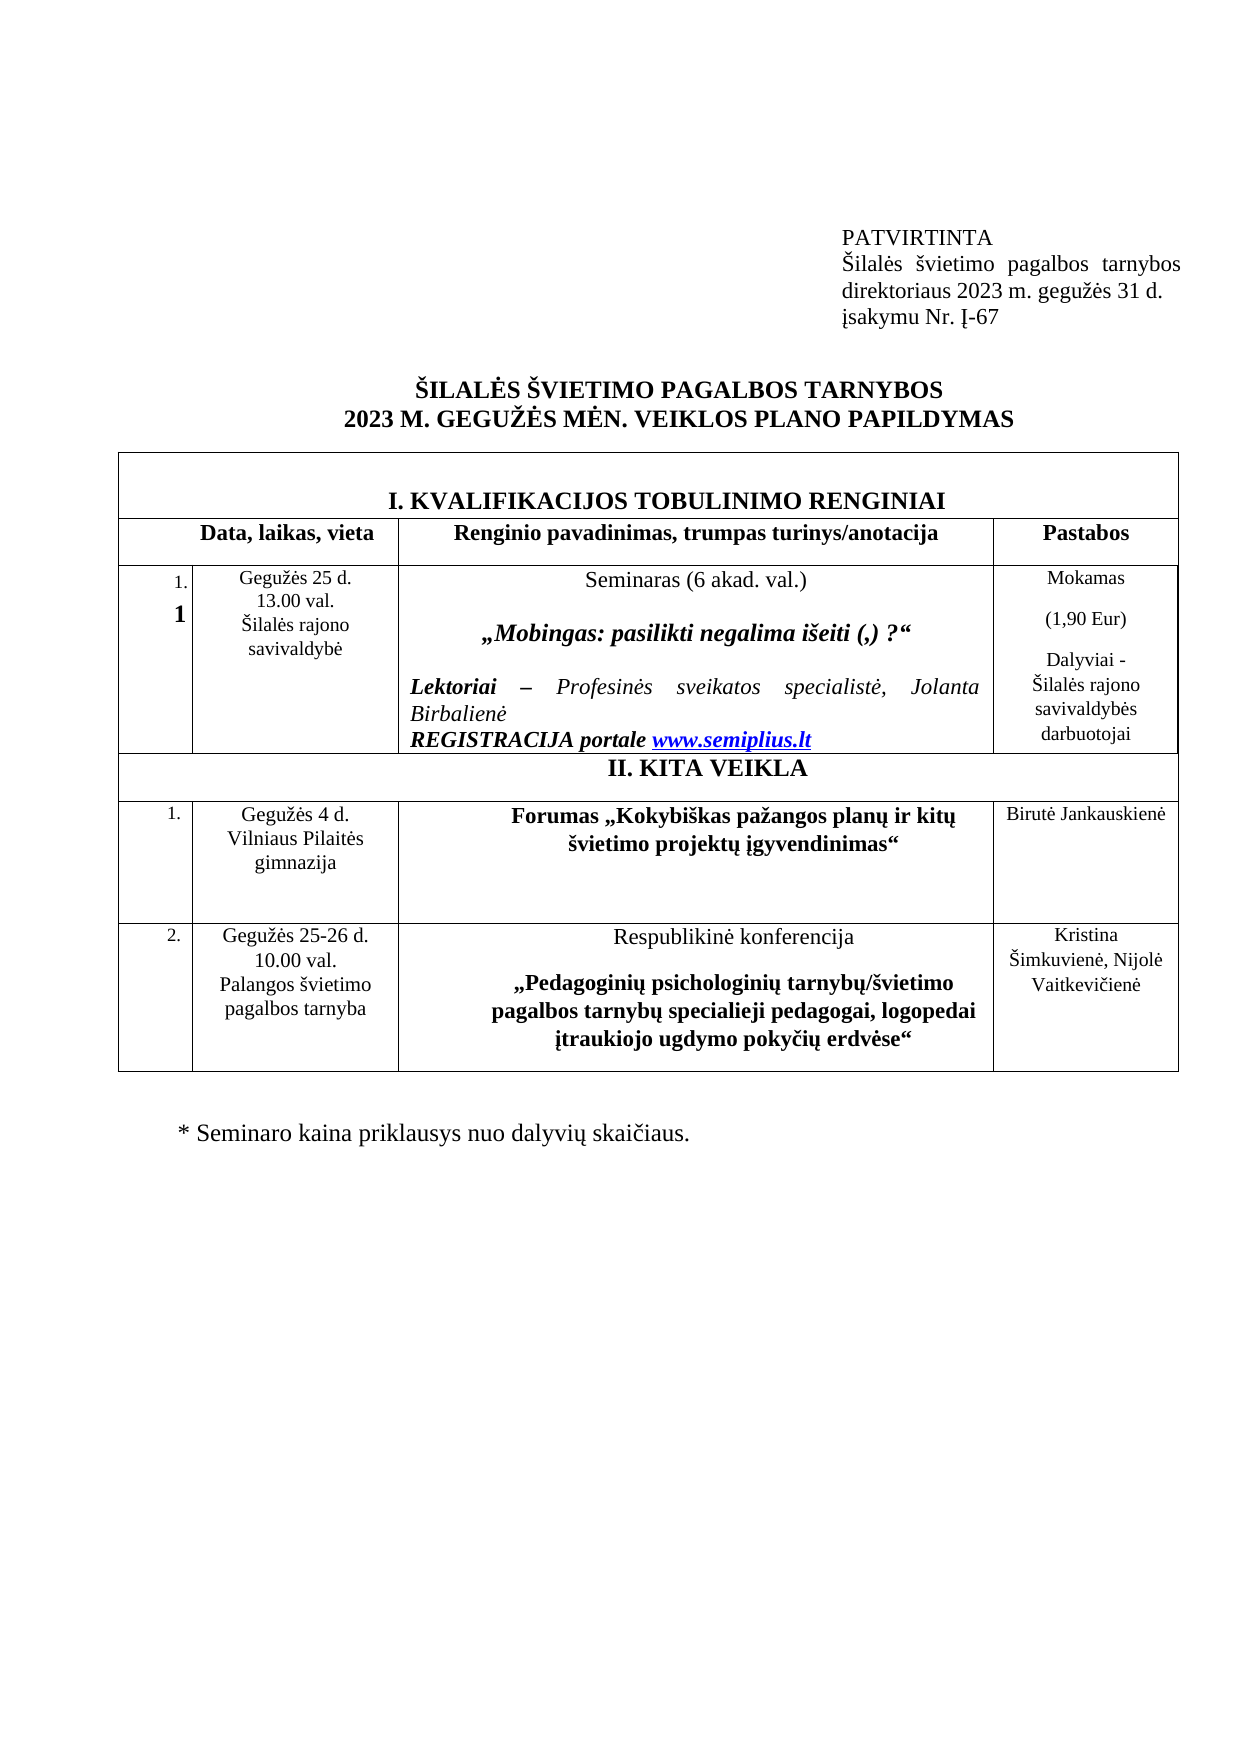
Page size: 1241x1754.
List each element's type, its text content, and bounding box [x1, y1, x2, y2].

table_cell Kristina Šimkuvienė, Nijolė Vaitkevičienė [994, 924, 1178, 1071]
text ŠILALĖS ŠVIETIMO PAGALBOS TARNYBOS [177, 375, 1181, 404]
table_cell Data, laikas, vieta [119, 519, 398, 564]
text * Seminaro kaina priklausys nuo dalyvių skaičiaus. [177, 1118, 1181, 1147]
table_cell 111111 [119, 566, 192, 752]
table_header I. KVALIFIKACIJOS TOBULINIMO RENGINIAI [119, 453, 1178, 518]
table_cell Mokamas (1,90 Eur) Dalyviai - Šilalės rajono savivaldybės darbuotojai [994, 566, 1177, 752]
text 2023 M. GEGUŽĖS MĖN. VEIKLOS PLANO PAPILDYMAS [177, 404, 1181, 432]
table_cell Gegužės 25-26 d. 10.00 val. Palangos švietimo pagalbos tarnyba [193, 924, 398, 1071]
text PATVIRTINTA [842, 224, 1181, 250]
text įsakymu Nr. Į-67 [842, 303, 1181, 329]
table_cell Respublikinė konferencija „Pedagoginių psichologinių tarnybų/švietimo pagalbos tarnybų specialieji pedagogai, logopedai įtraukiojo ugdymo pokyčių erdvėse“ [399, 924, 993, 1071]
table_cell Pastabos [994, 519, 1178, 564]
table_cell Renginio pavadinimas, trumpas turinys/anotacija [399, 519, 993, 564]
text Šilalės švietimo pagalbos tarnybos direktoriaus 2023 m. gegužės 31 d. [842, 250, 1181, 303]
table_cell Forumas „Kokybiškas pažangos planų ir kitų švietimo projektų įgyvendinimas“ [399, 802, 993, 922]
table_cell Gegužės 25 d. 13.00 val. Šilalės rajono savivaldybė [193, 566, 398, 752]
table_cell Seminaras (6 akad. val.) „Mobingas: pasilikti negalima išeiti (,) ?“ Lektoriai – Profesinės sveikatos specialistė, Jolanta Birbalienė REGISTRACIJA portale www.semiplius.lt [399, 566, 993, 752]
table_cell 2. [119, 924, 192, 1071]
table_cell II. KITA VEIKLA [119, 754, 1178, 801]
table_cell Birutė Jankauskienė [994, 802, 1178, 922]
table_cell Gegužės 4 d. Vilniaus Pilaitės gimnazija [193, 802, 398, 922]
table_cell 1. [119, 802, 192, 922]
